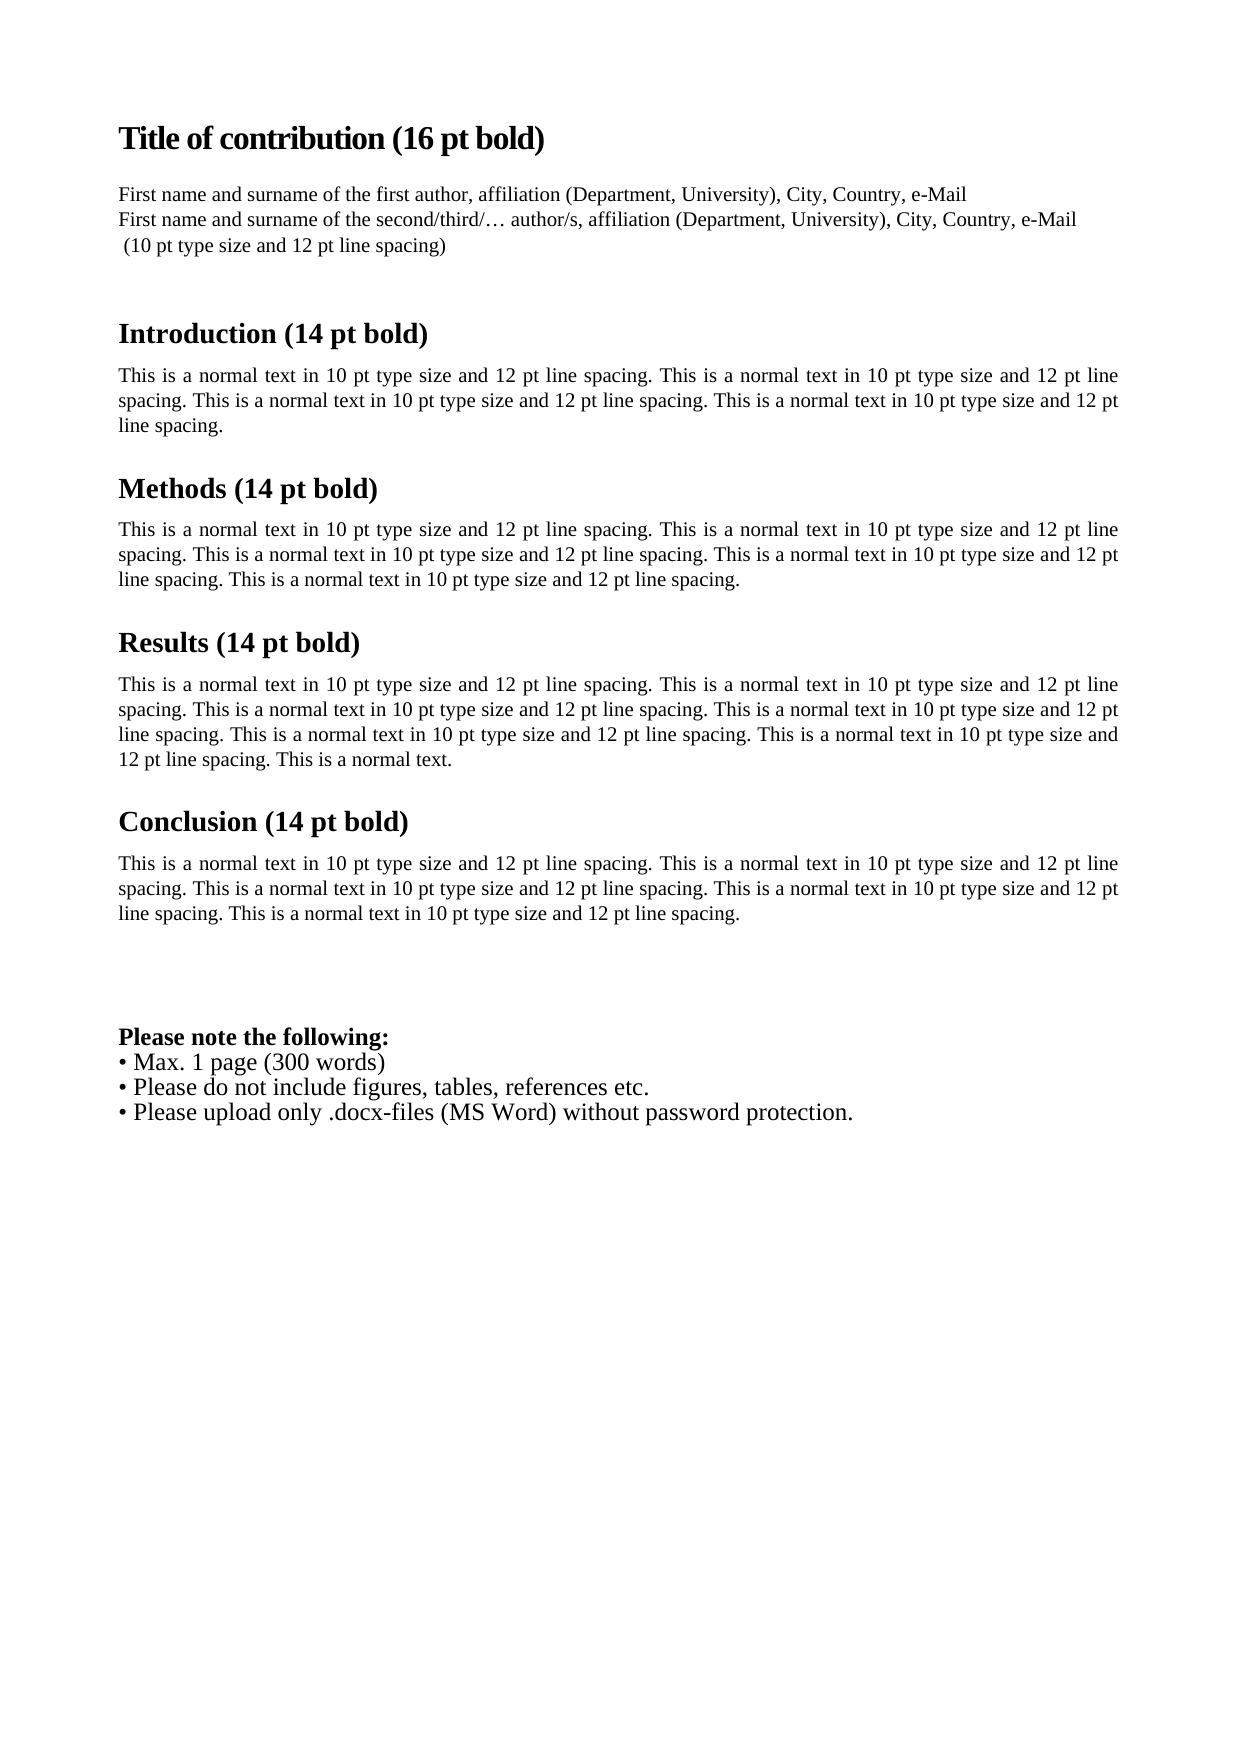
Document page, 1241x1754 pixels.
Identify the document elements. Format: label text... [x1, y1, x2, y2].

subtitle Methods (14 pt bold) [118, 471, 1122, 504]
text • Please upload only .docx-files (MS Word) without password protection. [118, 1101, 1122, 1126]
text This is a normal text in 10 pt type size and 12 pt line spacing. This is a normal text in 10 pt type size and 12 pt line spacing. This is a normal text in 10 pt type size and 12 pt line spacing. This is a normal text in 10 pt type size and 12 pt line spacing. This is a normal text in 10 pt type size and 12 pt line spacing. This is a normal text in 10 pt type size and 12 pt line spacing. This is a normal text. [118, 671, 1122, 771]
subtitle Introduction (14 pt bold) [118, 316, 1122, 350]
text This is a normal text in 10 pt type size and 12 pt line spacing. This is a normal text in 10 pt type size and 12 pt line spacing. This is a normal text in 10 pt type size and 12 pt line spacing. This is a normal text in 10 pt type size and 12 pt line spacing. This is a normal text in 10 pt type size and 12 pt line spacing. [118, 851, 1122, 926]
title Title of contribution (16 pt bold) [118, 118, 1122, 156]
text • Please do not include figures, tables, references etc. [118, 1076, 1122, 1101]
text First name and surname of the second/third/… author/s, affiliation (Department, University), City, Country, e-Mail [118, 207, 1122, 231]
text Please note the following: [118, 1026, 1122, 1051]
subtitle Results (14 pt bold) [118, 625, 1122, 659]
text (10 pt type size and 12 pt line spacing) [118, 232, 1122, 257]
text This is a normal text in 10 pt type size and 12 pt line spacing. This is a normal text in 10 pt type size and 12 pt line spacing. This is a normal text in 10 pt type size and 12 pt line spacing. This is a normal text in 10 pt type size and 12 pt line spacing. [118, 362, 1122, 437]
text • Max. 1 page (300 words) [118, 1051, 1122, 1076]
text First name and surname of the first author, affiliation (Department, University), City, Country, e-Mail [118, 181, 1122, 206]
text This is a normal text in 10 pt type size and 12 pt line spacing. This is a normal text in 10 pt type size and 12 pt line spacing. This is a normal text in 10 pt type size and 12 pt line spacing. This is a normal text in 10 pt type size and 12 pt line spacing. This is a normal text in 10 pt type size and 12 pt line spacing. [118, 517, 1122, 592]
subtitle Conclusion (14 pt bold) [118, 804, 1122, 838]
